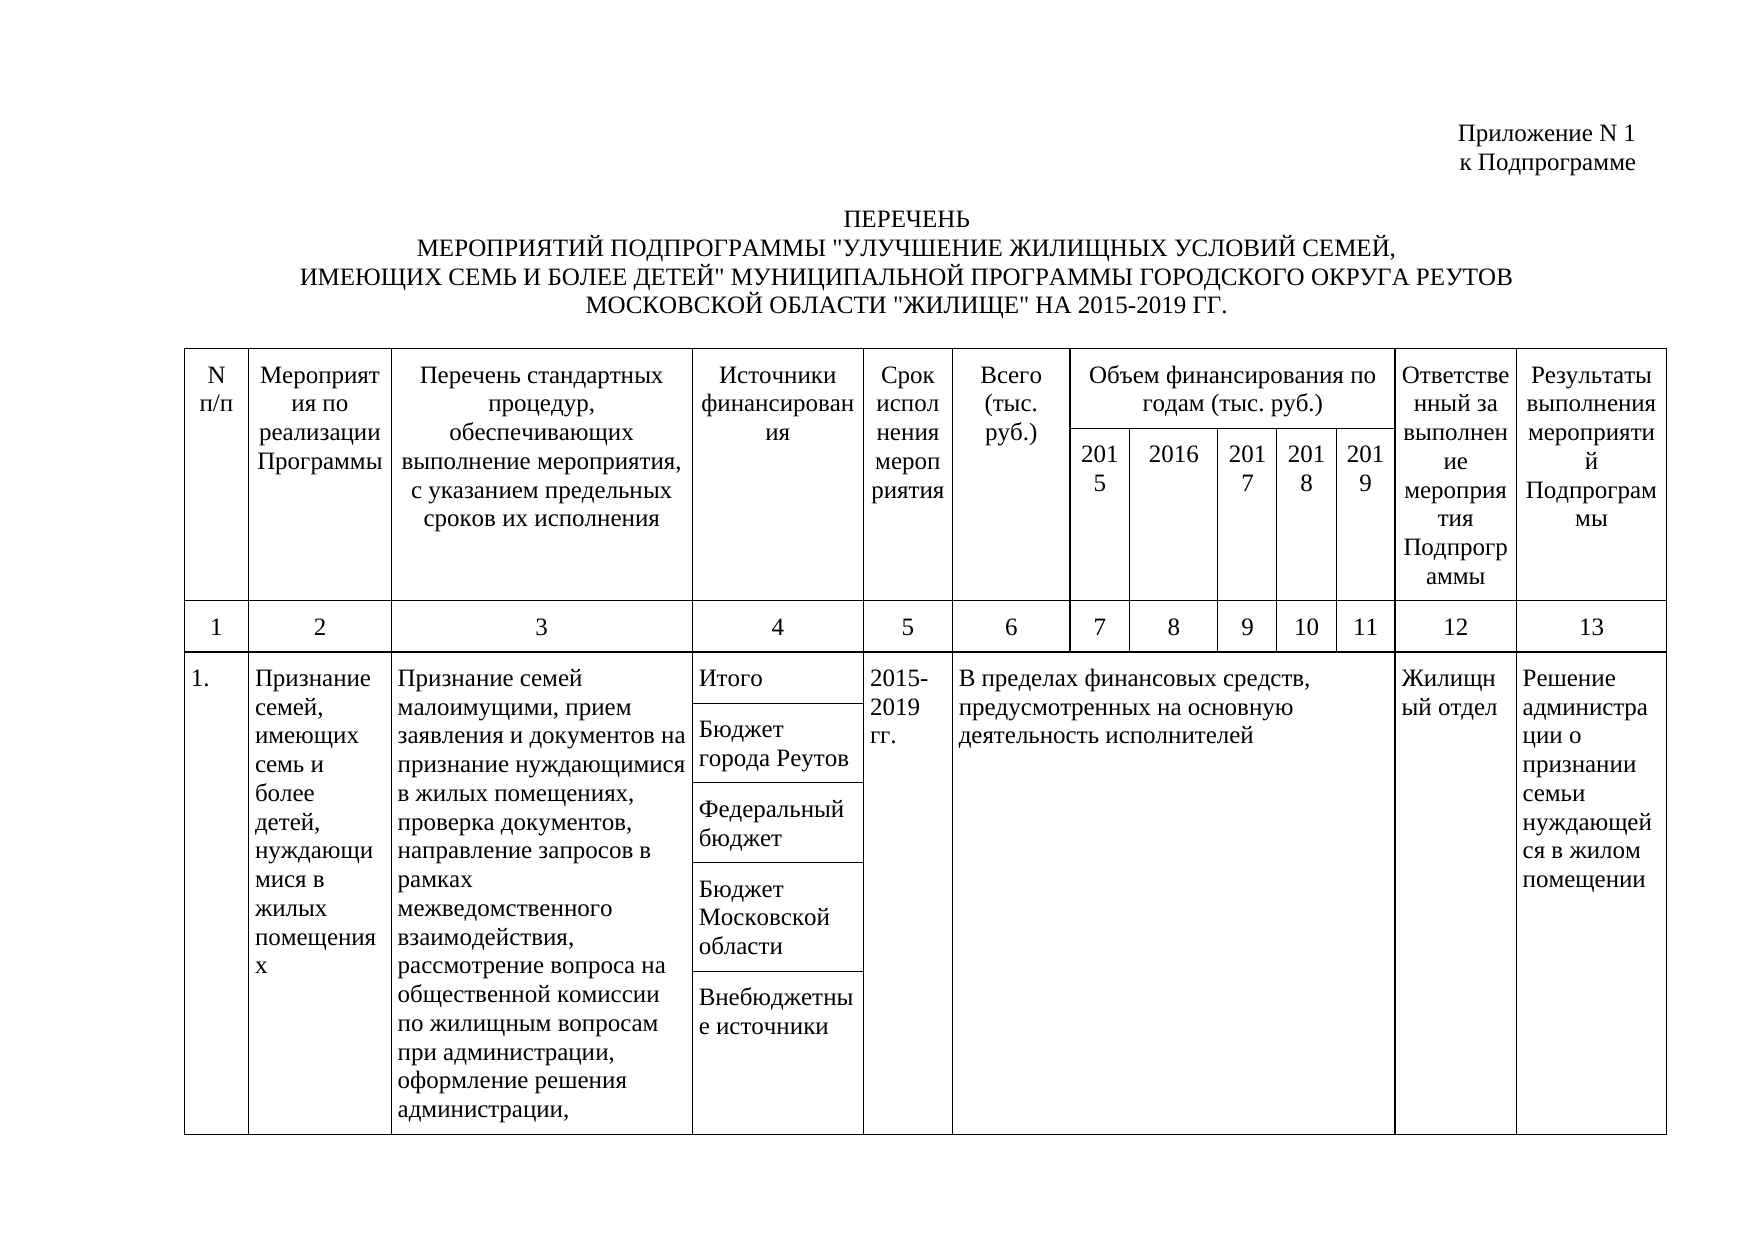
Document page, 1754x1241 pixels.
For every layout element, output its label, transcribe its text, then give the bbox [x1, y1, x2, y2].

text к Подпрограмме [177, 147, 1636, 176]
text Приложение N 1 [177, 118, 1636, 147]
table_cell Признание семей, имеющих семь и более детей, нуждающимися в жилых помещениях [249, 653, 391, 1134]
table_cell 1 [185, 601, 248, 651]
table_header N п/п [185, 349, 248, 600]
table_cell 2015 [1071, 429, 1129, 600]
table_cell Жилищный отдел [1396, 653, 1516, 1134]
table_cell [953, 653, 1394, 1134]
text ПЕРЕЧЕНЬ [177, 204, 1636, 233]
table_cell Решение администрации о признании семьи нуждающейся в жилом помещении [1517, 653, 1666, 1134]
table_header Ответственный за выполнение мероприятия Подпрограммы [1396, 349, 1516, 600]
table_header Источники финансирования [693, 349, 863, 600]
table_cell 11 [1337, 601, 1394, 651]
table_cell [693, 972, 863, 1134]
table_header Срок исполнения мероприятия [864, 349, 952, 600]
table_cell Признание семей малоимущими, прием заявления и документов на признание нуждающимися в жилых помещениях, проверка документов, направление запросов в рамках межведомственного взаимодействия, рассмотрение вопроса на общественной комиссии по жилищным вопросам при администрации, оформление решения администрации, оповещении семьи о принятом решении, ведение учета семей [392, 653, 692, 1134]
table_cell 6 [953, 601, 1069, 651]
table_cell 10 [1277, 601, 1336, 651]
table_cell 8 [1130, 601, 1217, 651]
table_cell 2015-2019 гг. [864, 653, 952, 1134]
table_header Перечень стандартных процедур, обеспечивающих выполнение мероприятия, с указанием предельных сроков их исполнения [392, 349, 692, 600]
table_cell 2019 [1337, 429, 1394, 600]
table_cell 2018 [1277, 429, 1336, 600]
text МОСКОВСКОЙ ОБЛАСТИ "ЖИЛИЩЕ" НА 2015-2019 ГГ. [177, 291, 1636, 319]
table_header Всего (тыс. руб.) [953, 349, 1069, 600]
table_cell Итого [693, 653, 863, 702]
table_cell 5 [864, 601, 952, 651]
table_cell Бюджет Московской области [693, 863, 863, 971]
table_cell 3 [392, 601, 692, 651]
table_cell 13 [1517, 601, 1666, 651]
table_cell 2 [249, 601, 391, 651]
table_cell Федеральный бюджет [693, 783, 863, 862]
text ИМЕЮЩИХ СЕМЬ И БОЛЕЕ ДЕТЕЙ" МУНИЦИПАЛЬНОЙ ПРОГРАММЫ ГОРОДСКОГО ОКРУГА РЕУТОВ [177, 262, 1636, 291]
table_cell Бюджет города Реутов [693, 704, 863, 782]
table_cell 2016 [1130, 429, 1217, 600]
table_cell 1. [185, 653, 248, 1134]
table_header Мероприятия по реализации Программы [249, 349, 391, 600]
table_cell 2017 [1218, 429, 1276, 600]
table_header Объем финансирования по годам (тыс. руб.) [1071, 349, 1394, 428]
table_cell 7 [1071, 601, 1129, 651]
table_cell 9 [1218, 601, 1276, 651]
text МЕРОПРИЯТИЙ ПОДПРОГРАММЫ "УЛУЧШЕНИЕ ЖИЛИЩНЫХ УСЛОВИЙ СЕМЕЙ, [177, 233, 1636, 262]
table_header Результаты выполнения мероприятий Подпрограммы [1517, 349, 1666, 600]
table_cell 4 [693, 601, 863, 651]
table_cell 12 [1396, 601, 1516, 651]
